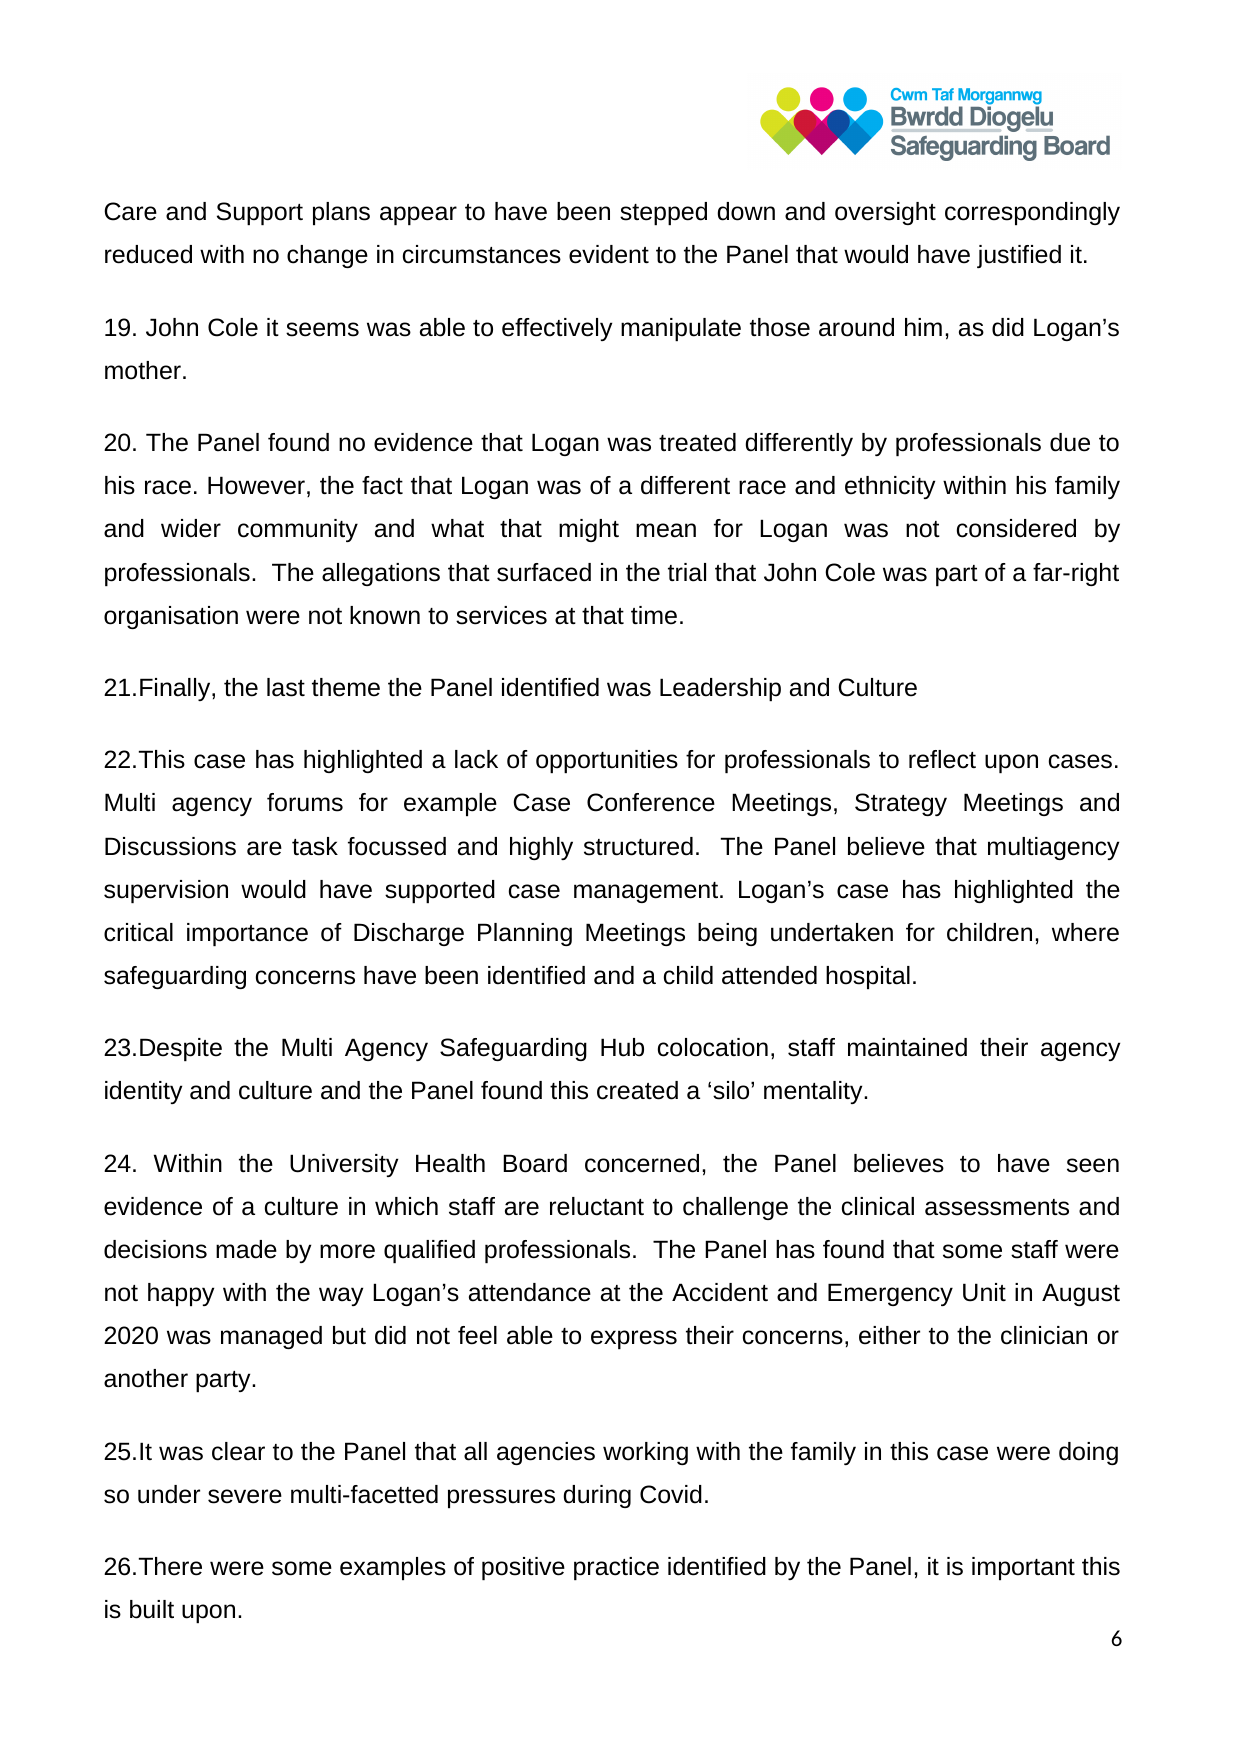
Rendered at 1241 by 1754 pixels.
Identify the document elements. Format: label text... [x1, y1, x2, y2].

text 19. John Cole it seems was able to effectively manipulate those around him, as did Logan’s mother. [103, 313, 1122, 384]
text 21.Finally, the last theme the Panel identified was Leadership and Culture [103, 673, 1122, 702]
text 24. Within the University Health Board concerned, the Panel believes to have seen evidence of a culture in which staff are reluctant to challenge the clinical assessments and decisions made by more qualified professionals. The Panel has found that some staff were not happy with the way Logan’s attendance at the Accident and Emergency Unit in August 2020 was managed but did not feel able to express their concerns, either to the clinician or another party. [103, 1148, 1122, 1393]
text 25.It was clear to the Panel that all agencies working with the family in this case were doing so under severe multi-facetted pressures during Covid. [103, 1436, 1122, 1508]
picture [746, 73, 1123, 170]
text 26.There were some examples of positive practice identified by the Panel, it is important this is built upon. [103, 1552, 1122, 1624]
text 22.This case has highlighted a lack of opportunities for professionals to reflect upon cases. Multi agency forums for example Case Conference Meetings, Strategy Meetings and Discussions are task focussed and highly structured. The Panel believe that multiagency supervision would have supported case management. Logan’s case has highlighted the critical importance of Discharge Planning Meetings being undertaken for children, where safeguarding concerns have been identified and a child attended hospital. [103, 745, 1122, 989]
text 23.Despite the Multi Agency Safeguarding Hub colocation, staff maintained their agency identity and culture and the Panel found this created a ‘silo’ mentality. [103, 1033, 1122, 1105]
text 20. The Panel found no evidence that Logan was treated differently by professionals due to his race. However, the fact that Logan was of a different race and ethnicity within his family and wider community and what that might mean for Logan was not considered by professionals. The allegations that surfaced in the trial that John Cole was part of a far-right organisation were not known to services at that time. [103, 428, 1122, 629]
